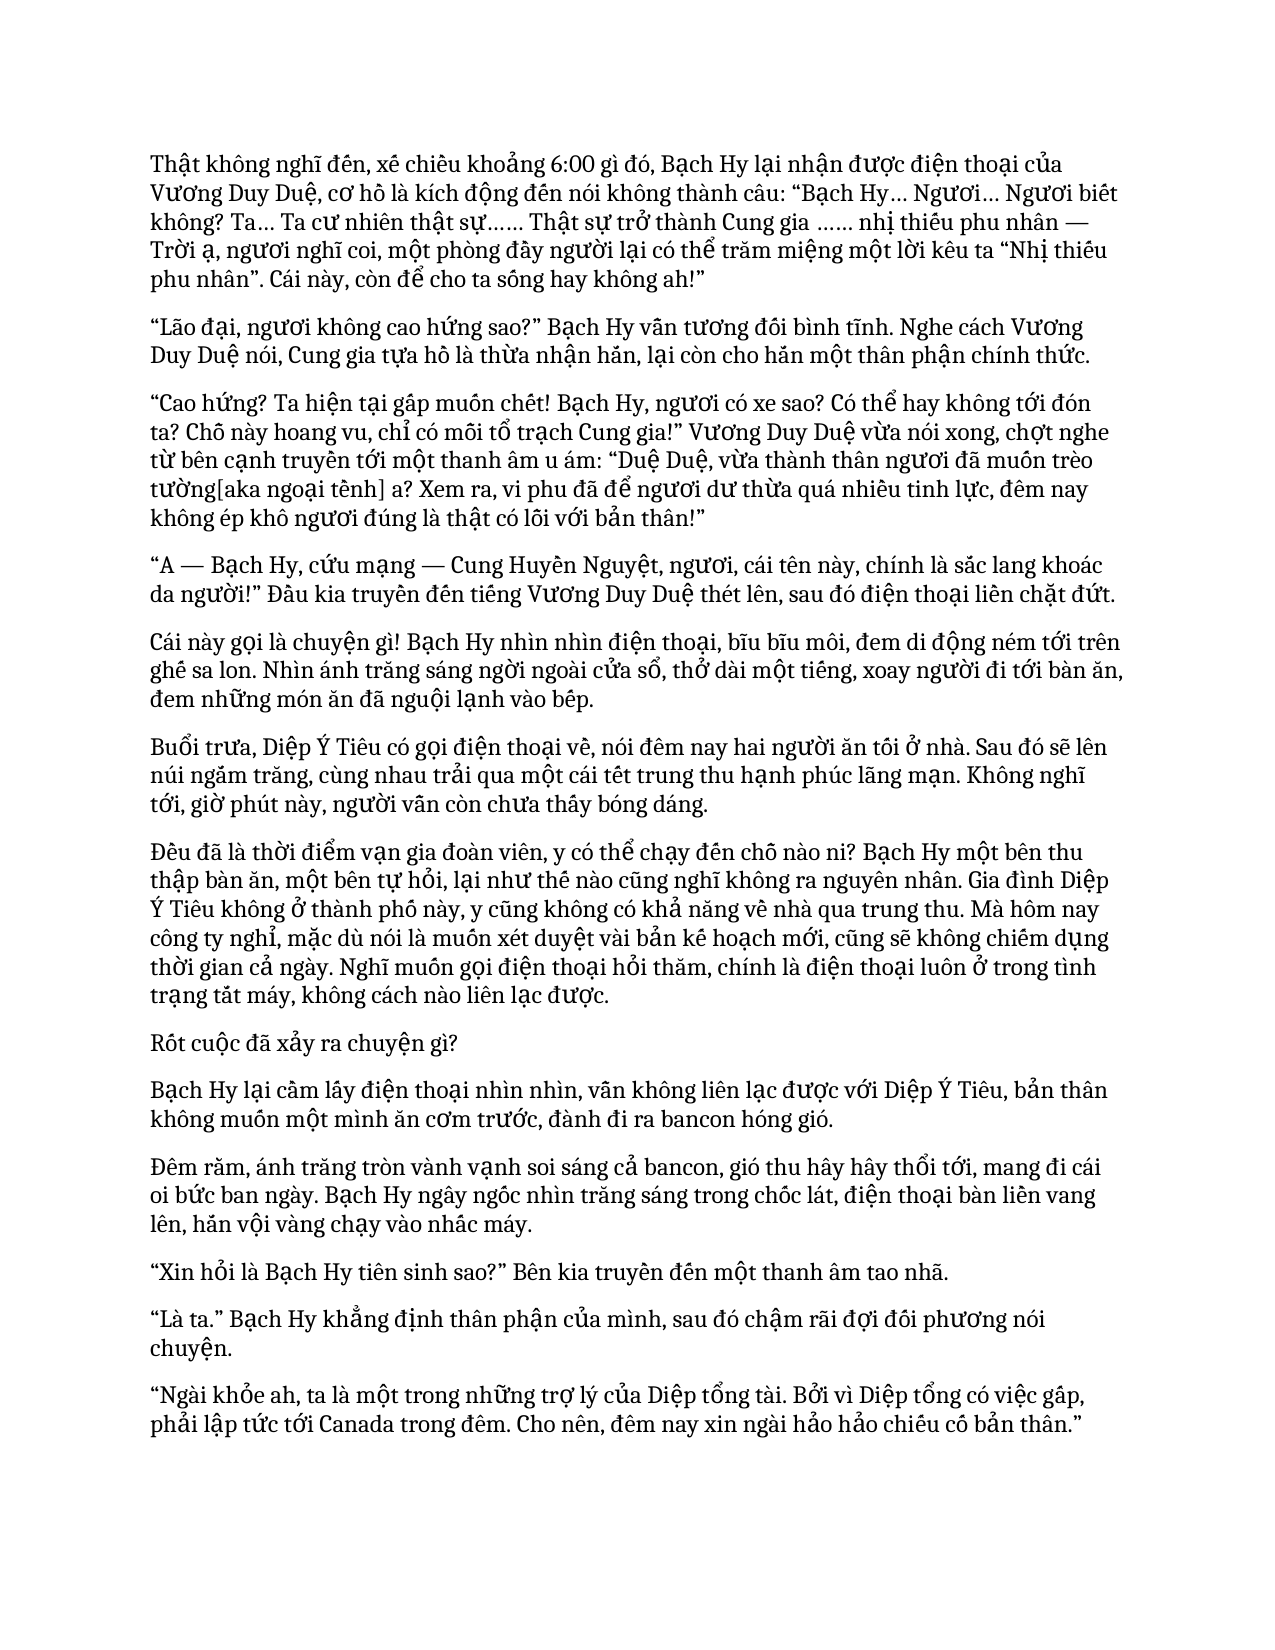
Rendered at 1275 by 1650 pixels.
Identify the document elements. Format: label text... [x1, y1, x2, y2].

text “Cao hứng? Ta hiện tại gấp muốn chết! Bạch Hy, ngươi có xe sao? Có thể hay không tới đón ta? Chỗ này hoang vu, chỉ có mỗi tổ trạch Cung gia!” Vương Duy Duệ vừa nói xong, chợt nghe từ bên cạnh truyền tới một thanh âm u ám: “Duệ Duệ, vừa thành thân ngươi đã muốn trèo tường[aka ngoại tềnh] a? Xem ra, vi phu đã để ngươi dư thừa quá nhiều tinh lực, đêm nay không ép khô ngươi đúng là thật có lỗi với bản thân!” [150, 389, 1125, 532]
text Thật không nghĩ đến, xế chiều khoảng 6:00 gì đó, Bạch Hy lại nhận được điện thoại của Vương Duy Duệ, cơ hồ là kích động đến nói không thành câu: “Bạch Hy… Ngươi… Ngươi biết không? Ta… Ta cư nhiên thật sự…… Thật sự trở thành Cung gia …… nhị thiếu phu nhân — Trời ạ, ngươi nghĩ coi, một phòng đầy người lại có thể trăm miệng một lời kêu ta “Nhị thiếu phu nhân”. Cái này, còn để cho ta sống hay không ah!” [150, 150, 1125, 294]
text “A — Bạch Hy, cứu mạng — Cung Huyền Nguyệt, ngươi, cái tên này, chính là sắc lang khoác da người!” Đầu kia truyền đến tiếng Vương Duy Duệ thét lên, sau đó điện thoại liền chặt đứt. [150, 551, 1125, 609]
text “Xin hỏi là Bạch Hy tiên sinh sao?” Bên kia truyền đến một thanh âm tao nhã. [150, 1257, 1125, 1286]
text Đều đã là thời điểm vạn gia đoàn viên, y có thể chạy đến chỗ nào ni? Bạch Hy một bên thu thập bàn ăn, một bên tự hỏi, lại như thế nào cũng nghĩ không ra nguyên nhân. Gia đình Diệp Ý Tiêu không ở thành phố này, y cũng không có khả năng về nhà qua trung thu. Mà hôm nay công ty nghỉ, mặc dù nói là muốn xét duyệt vài bản kế hoạch mới, cũng sẽ không chiếm dụng thời gian cả ngày. Nghĩ muốn gọi điện thoại hỏi thăm, chính là điện thoại luôn ở trong tình trạng tắt máy, không cách nào liên lạc được. [150, 837, 1125, 1010]
text Bạch Hy lại cầm lấy điện thoại nhìn nhìn, vẫn không liên lạc được với Diệp Ý Tiêu, bản thân không muốn một mình ăn cơm trước, đành đi ra bancon hóng gió. [150, 1076, 1125, 1134]
text Buổi trưa, Diệp Ý Tiêu có gọi điện thoại về, nói đêm nay hai người ăn tối ở nhà. Sau đó sẽ lên núi ngắm trăng, cùng nhau trải qua một cái tết trung thu hạnh phúc lãng mạn. Không nghĩ tới, giờ phút này, người vẫn còn chưa thấy bóng dáng. [150, 732, 1125, 819]
text Đêm rằm, ánh trăng tròn vành vạnh soi sáng cả bancon, gió thu hây hây thổi tới, mang đi cái oi bức ban ngày. Bạch Hy ngây ngốc nhìn trăng sáng trong chốc lát, điện thoại bàn liền vang lên, hắn vội vàng chạy vào nhấc máy. [150, 1152, 1125, 1239]
text Rốt cuộc đã xảy ra chuyện gì? [150, 1029, 1125, 1057]
text “Là ta.” Bạch Hy khẳng định thân phận của mình, sau đó chậm rãi đợi đối phương nói chuyện. [150, 1305, 1125, 1362]
text “Ngài khỏe ah, ta là một trong những trợ lý của Diệp tổng tài. Bởi vì Diệp tổng có việc gấp, phải lập tức tới Canada trong đêm. Cho nên, đêm nay xin ngài hảo hảo chiếu cố bản thân.” [150, 1381, 1125, 1439]
text “Lão đại, ngươi không cao hứng sao?” Bạch Hy vẫn tương đối bình tĩnh. Nghe cách Vương Duy Duệ nói, Cung gia tựa hồ là thừa nhận hắn, lại còn cho hắn một thân phận chính thức. [150, 312, 1125, 370]
text Cái này gọi là chuyện gì! Bạch Hy nhìn nhìn điện thoại, bĩu bĩu môi, đem di động ném tới trên ghế sa lon. Nhìn ánh trăng sáng ngời ngoài cửa sổ, thở dài một tiếng, xoay người đi tới bàn ăn, đem những món ăn đã nguội lạnh vào bếp. [150, 627, 1125, 714]
